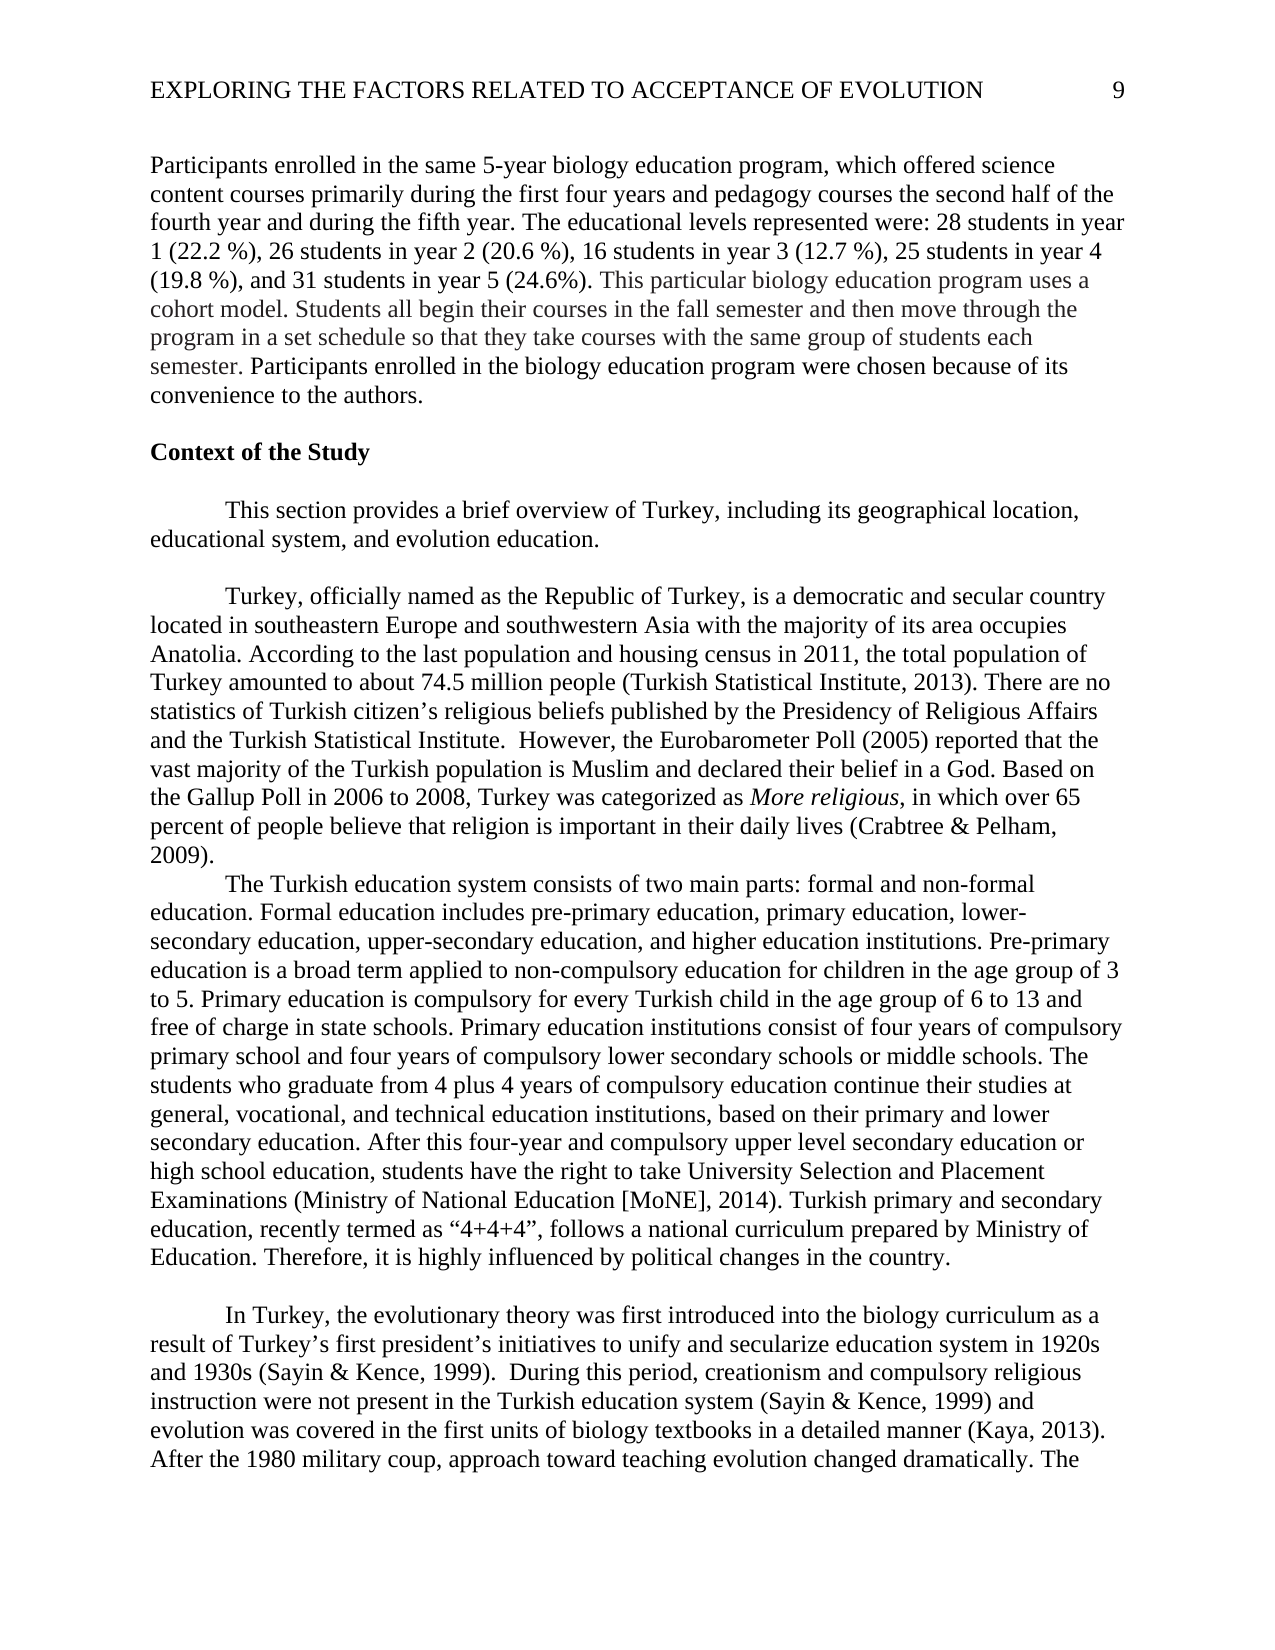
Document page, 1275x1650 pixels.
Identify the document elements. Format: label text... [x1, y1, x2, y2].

text Turkey, officially named as the Republic of Turkey, is a democratic and secular country located in southeastern Europe and southwestern Asia with the majority of its area occupies Anatolia. According to the last population and housing census in 2011, the total population of Turkey amounted to about 74.5 million people (Turkish Statistical Institute, 2013). There are no statistics of Turkish citizen’s religious beliefs published by the Presidency of Religious Affairs and the Turkish Statistical Institute. However, the Eurobarometer Poll (2005) reported that the vast majority of the Turkish population is Muslim and declared their belief in a God. Based on the Gallup Poll in 2006 to 2008, Turkey was categorized as More religious, in which over 65 percent of people believe that religion is important in their daily lives (Crabtree & Pelham, 2009). [150, 581, 1125, 869]
text The Turkish education system consists of two main parts: formal and non-formal education. Formal education includes pre-primary education, primary education, lower-secondary education, upper-secondary education, and higher education institutions. Pre-primary education is a broad term applied to non-compulsory education for children in the age group of 3 to 5. Primary education is compulsory for every Turkish child in the age group of 6 to 13 and free of charge in state schools. Primary education institutions consist of four years of compulsory primary school and four years of compulsory lower secondary schools or middle schools. The students who graduate from 4 plus 4 years of compulsory education continue their studies at general, vocational, and technical education institutions, based on their primary and lower secondary education. After this four-year and compulsory upper level secondary education or high school education, students have the right to take University Selection and Placement Examinations (Ministry of National Education [MoNE], 2014). Turkish primary and secondary education, recently termed as “4+4+4”, follows a national curriculum prepared by Ministry of Education. Therefore, it is highly influenced by political changes in the country. [150, 869, 1125, 1271]
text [150, 1300, 1125, 1472]
text This section provides a brief overview of Turkey, including its geographical location, educational system, and evolution education. [150, 495, 1125, 552]
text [150, 150, 1125, 409]
text Context of the Study [150, 437, 1125, 466]
